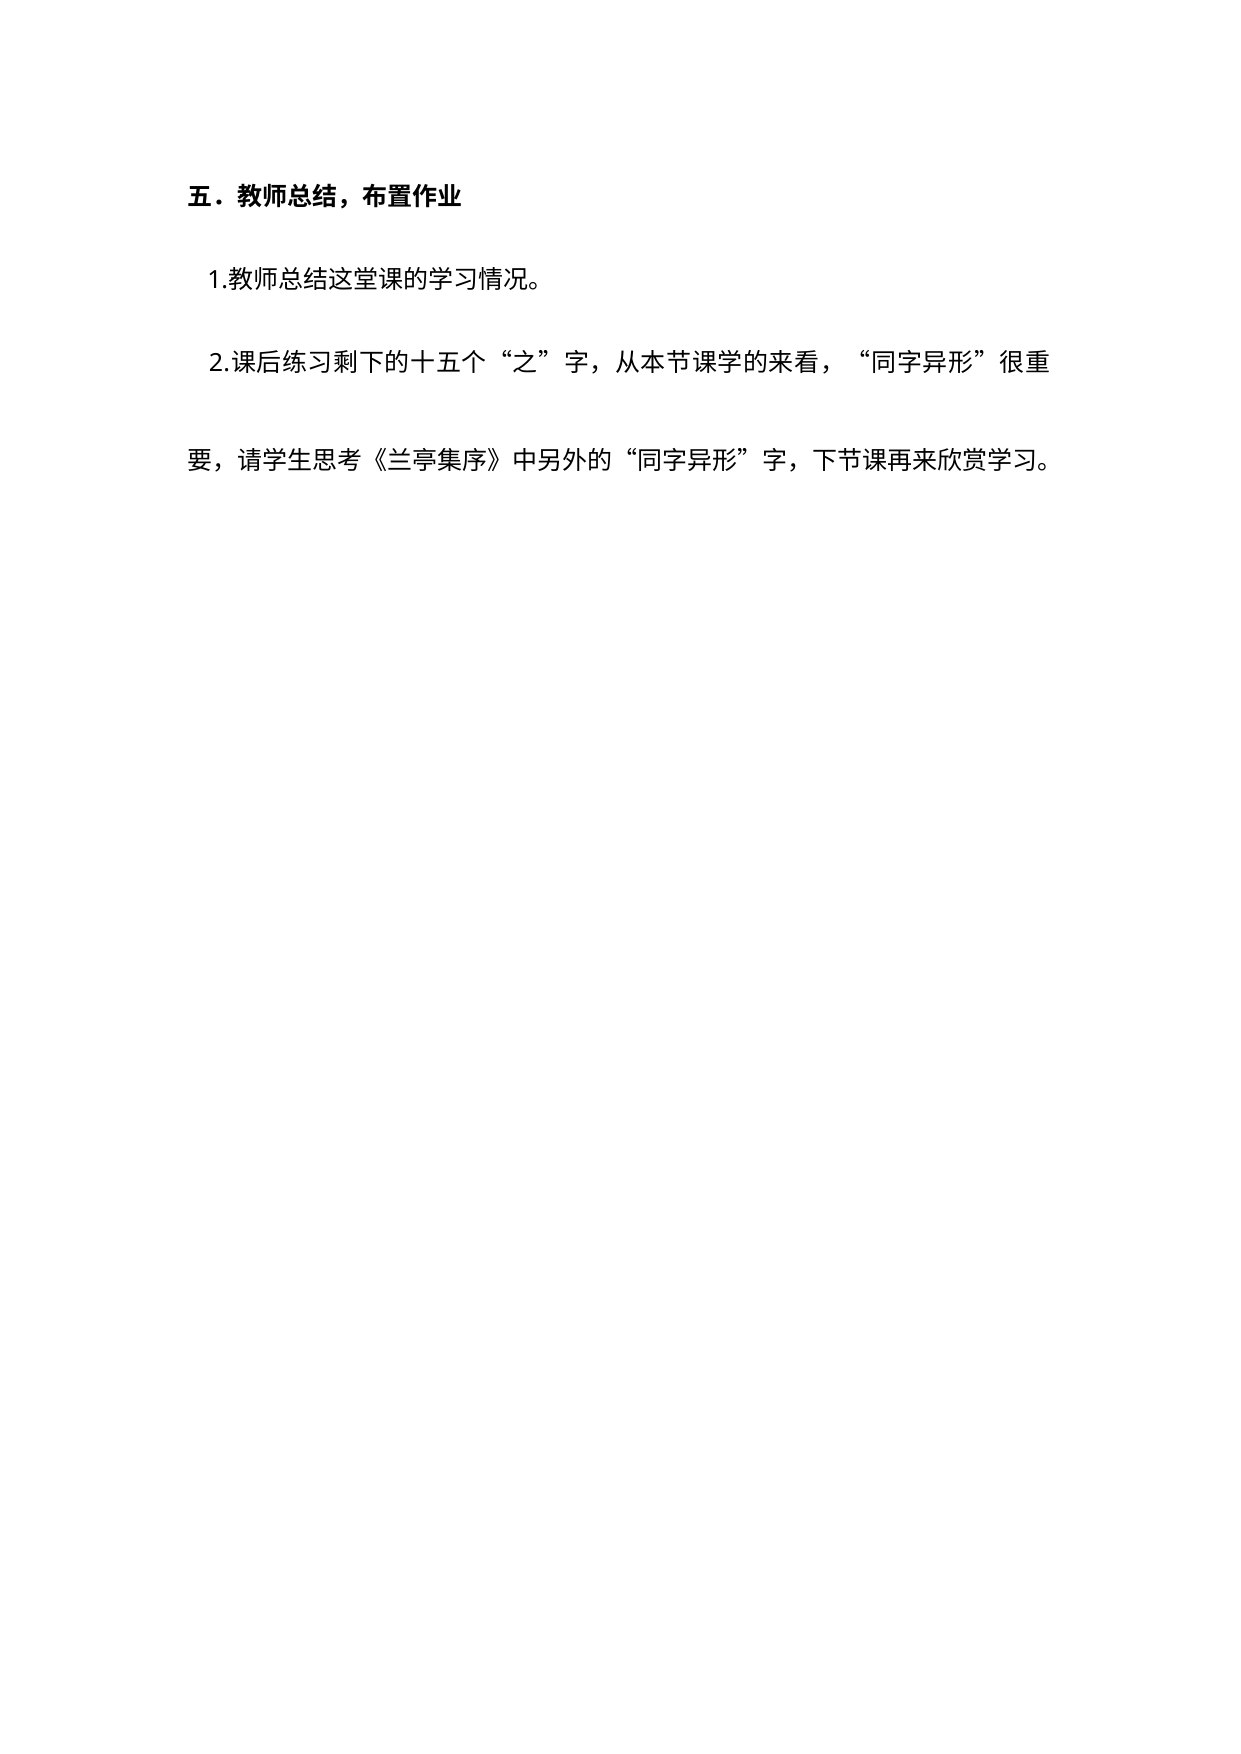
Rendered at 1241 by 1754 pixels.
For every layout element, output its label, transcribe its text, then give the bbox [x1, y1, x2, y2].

list 教师总结，布置作业 [187, 162, 1053, 227]
list 1.教师总结这堂课的学习情况。 [187, 245, 1053, 310]
list 2.课后练习剩下的十五个“之”字，从本节课学的来看，“同字异形”很重要，请学生思考《兰亭集序》中另外的“同字异形”字，下节课再来欣赏学习。 [187, 328, 1053, 491]
